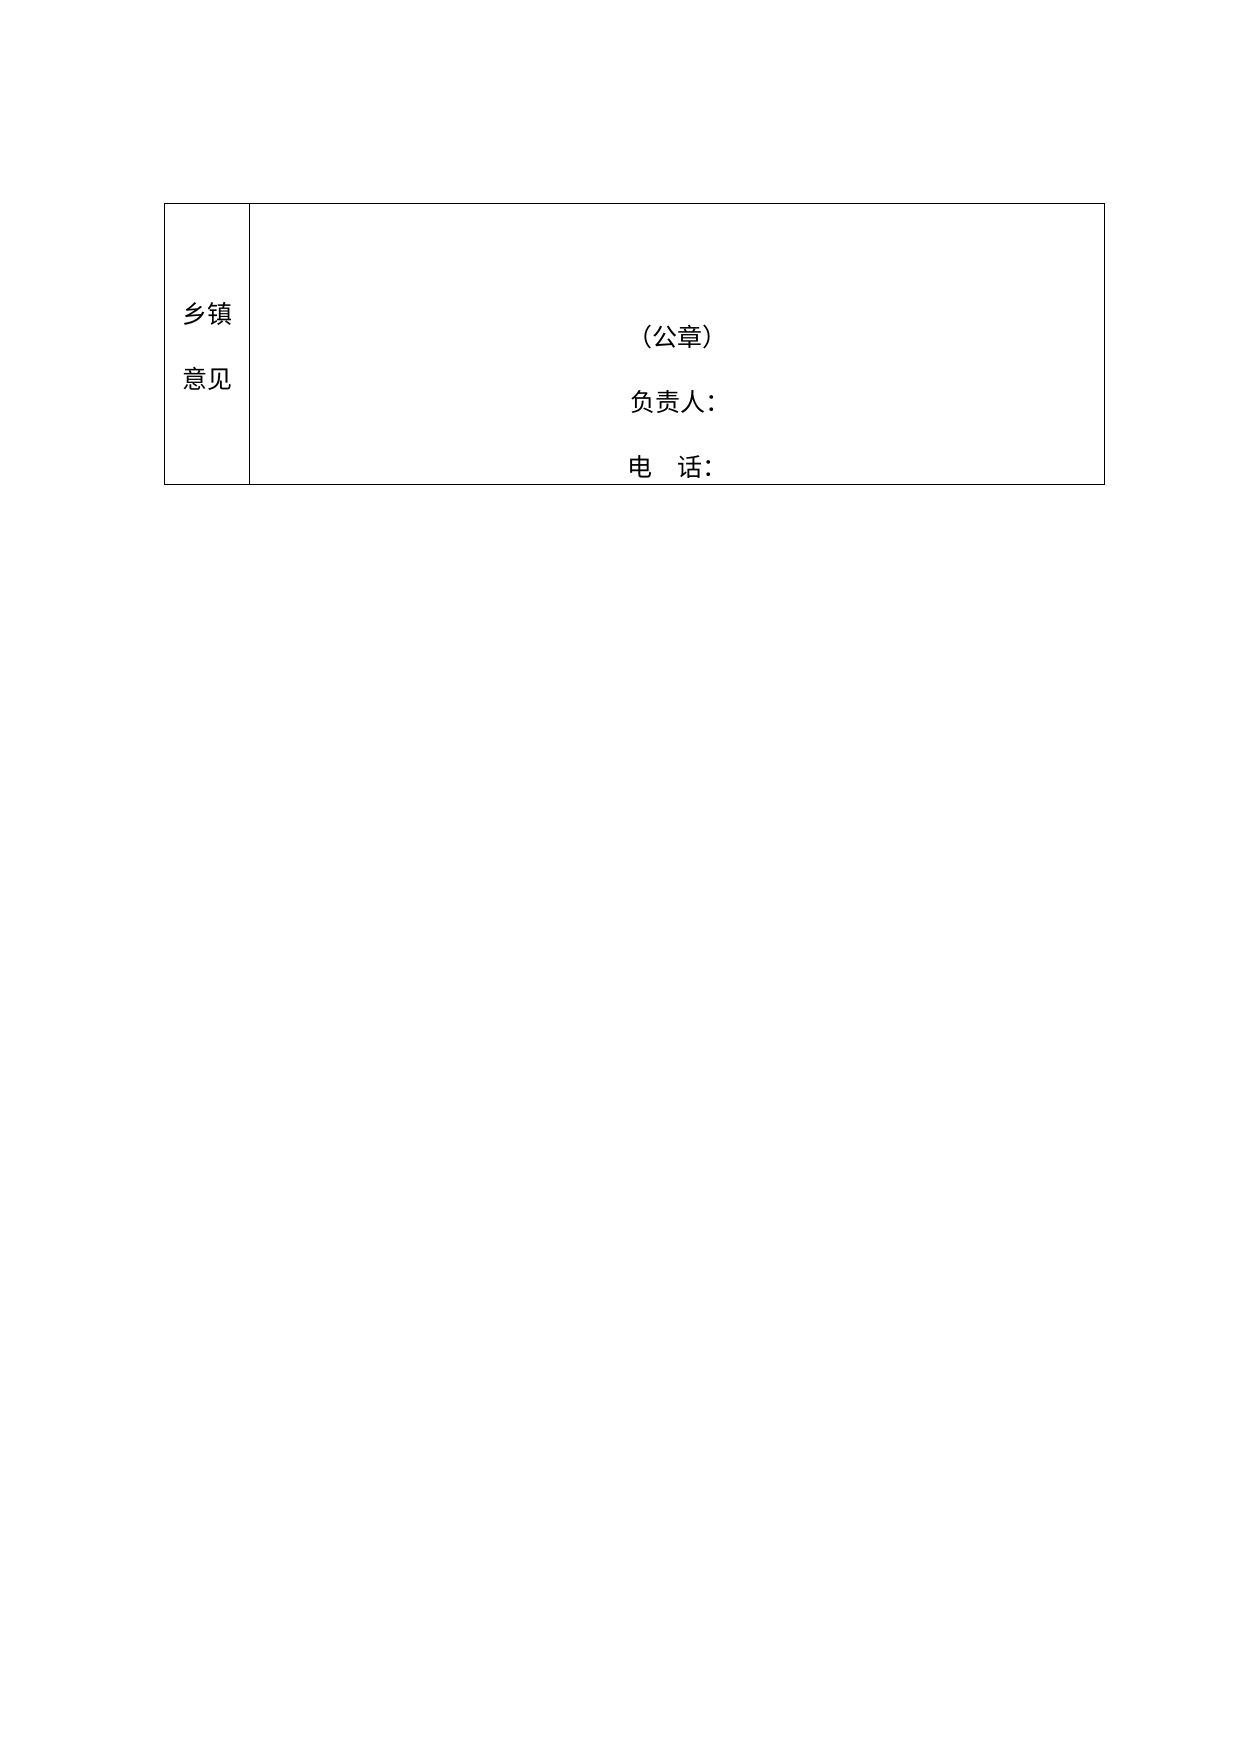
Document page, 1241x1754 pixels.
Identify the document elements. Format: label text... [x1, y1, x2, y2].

table_cell 乡镇 意见 [165, 204, 249, 484]
table_cell （公章） 负责人： 电 话： [250, 204, 1104, 484]
